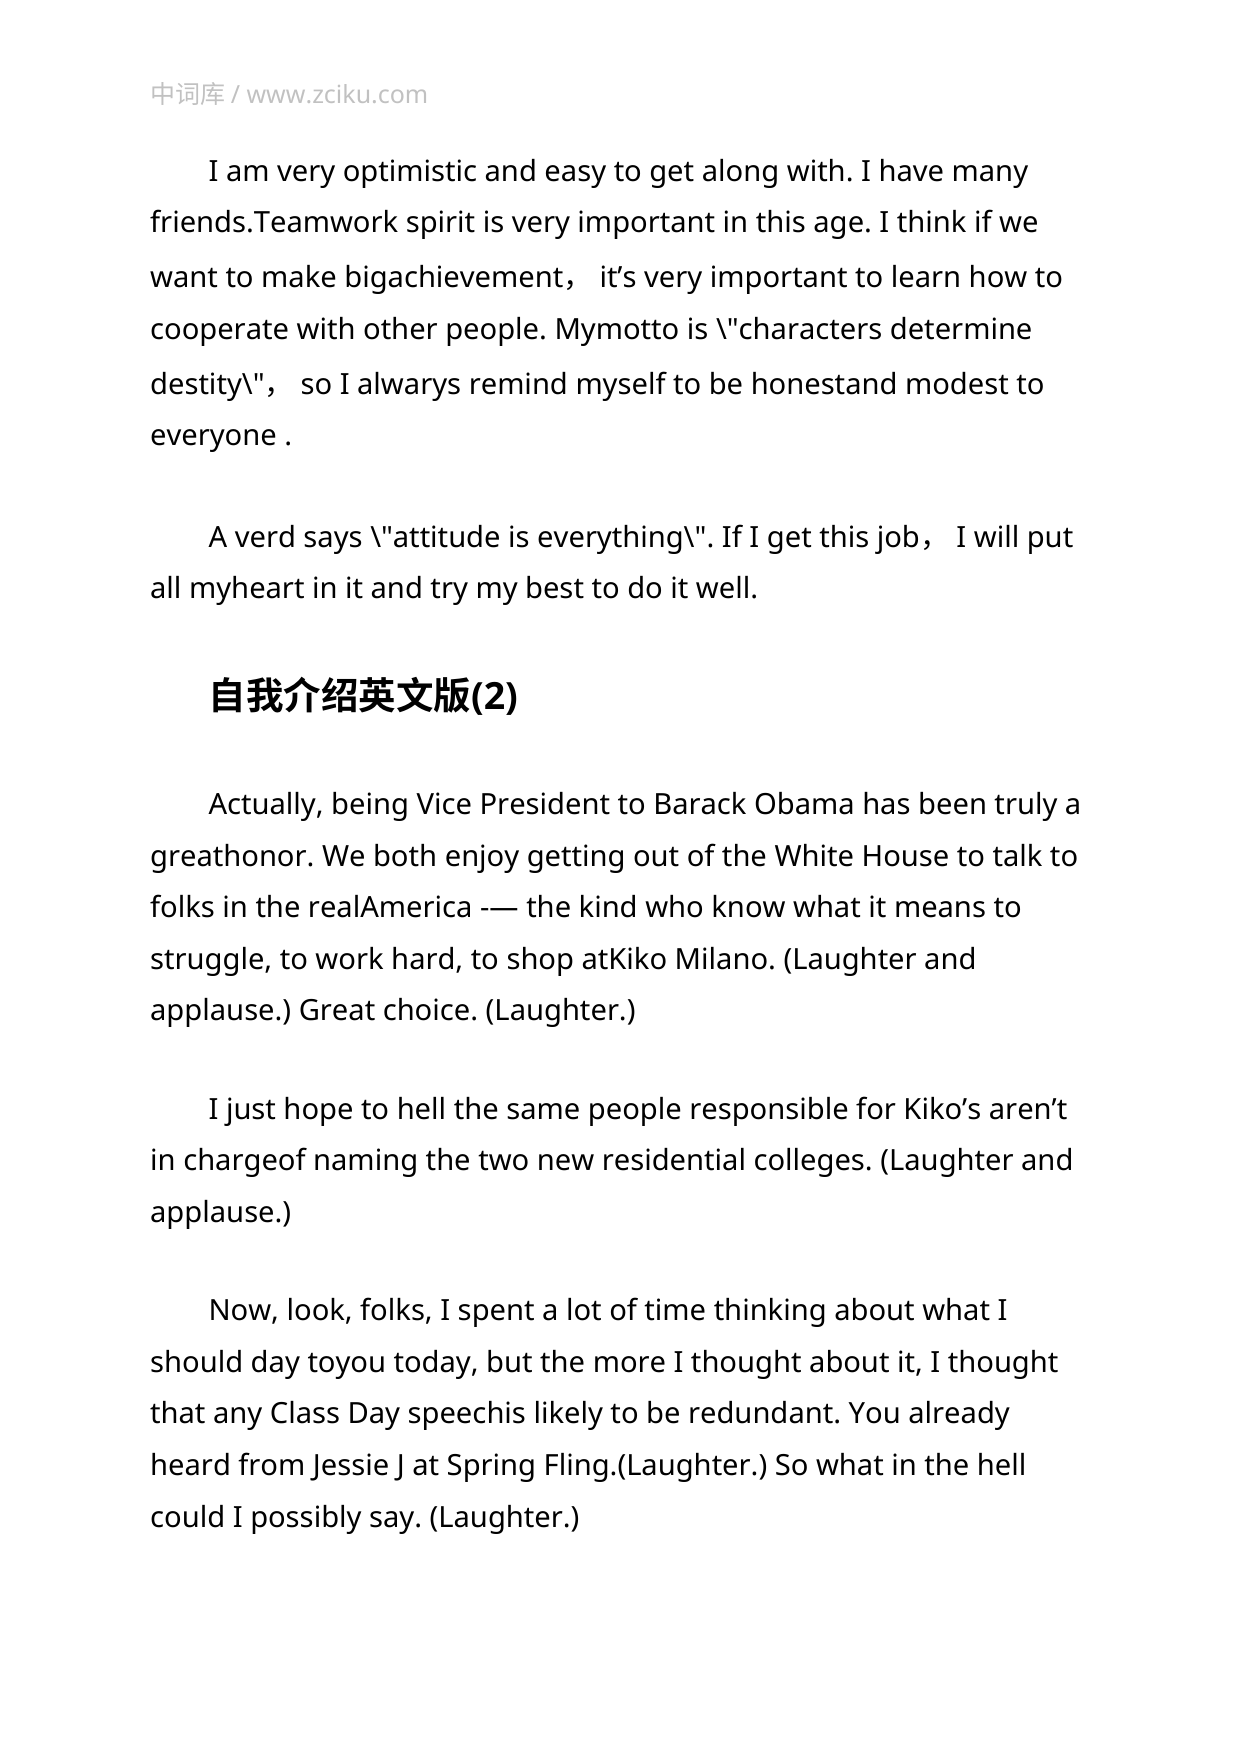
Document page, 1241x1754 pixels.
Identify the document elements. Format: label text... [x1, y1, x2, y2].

text Actually, being Vice President to Barack Obama has been truly a greathonor. We both enjoy getting out of the White House to talk to folks in the realAmerica -— the kind who know what it means to struggle, to work hard, to shop atKiko Milano. (Laughter and applause.) Great choice. (Laughter.) [150, 783, 1090, 1029]
text 自我介绍英文版(2) [150, 666, 1090, 720]
text I just hope to hell the same people responsible for Kiko’s aren’t in chargeof naming the two new residential colleges. (Laughter and applause.) [150, 1088, 1090, 1231]
text Now, look, folks, I spent a lot of time thinking about what I should day toyou today, but the more I thought about it, I thought that any Class Day speechis likely to be redundant. You already heard from Jessie J at Spring Fling.(Laughter.) So what in the hell could I possibly say. (Laughter.) [150, 1290, 1090, 1536]
text I am very optimistic and easy to get along with. I have many friends.Teamwork spirit is very important in this age. I think if we want to make bigachievement， it’s very important to learn how to cooperate with other people. Mymotto is \"characters determine destity\"， so I alwarys remind myself to be honestand modest to everyone . [150, 150, 1090, 454]
text A verd says \"attitude is everything\". If I get this job， I will put all myheart in it and try my best to do it well. [150, 513, 1090, 607]
